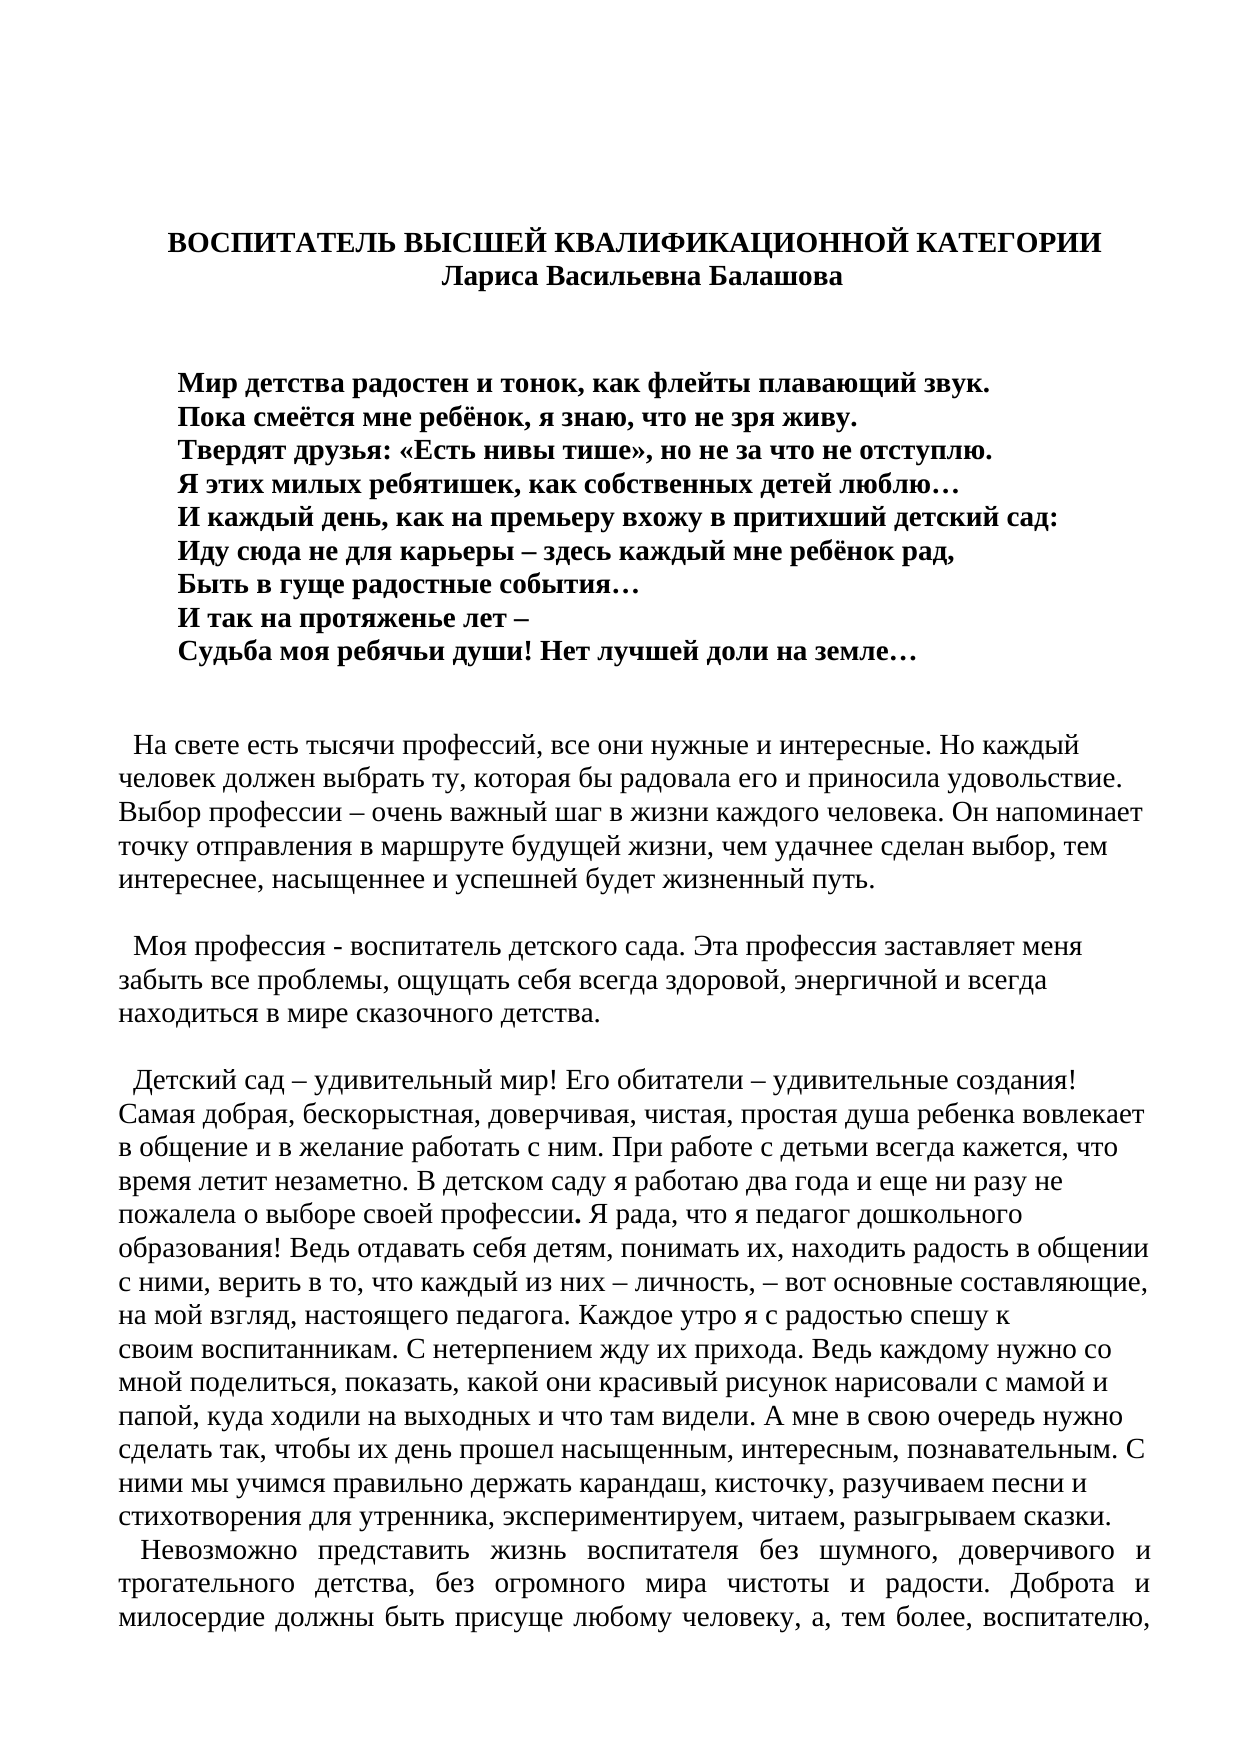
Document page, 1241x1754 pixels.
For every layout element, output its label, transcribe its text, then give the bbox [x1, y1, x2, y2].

text Мир детства радостен и тонок, как флейты плавающий звук. [177, 365, 1152, 399]
text Судьба моя ребячьи души! Нет лучшей доли на земле… [177, 633, 1152, 667]
text Детский сад – удивительный мир! Его обитатели – удивительные создания! Самая добрая, бескорыстная, доверчивая, чистая, простая душа ребенка вовлекает в общение и в желание работать с ним. При работе с детьми всегда кажется, что время летит незаметно. В детском саду я работаю два года и еще ни разу не пожалела о выборе своей профессии. Я рада, что я педагог дошкольного образования! Ведь отдавать себя детям, понимать их, находить радость в общении с ними, верить в то, что каждый из них – личность, – вот основные составляющие, на мой взгляд, настоящего педагога. Каждое утро я с радостью спешу к своим воспитанникам. С нетерпением жду их прихода. Ведь каждому нужно со мной поделиться, показать, какой они красивый рисунок нарисовали с мамой и папой, куда ходили на выходных и что там видели. А мне в свою очередь нужно сделать так, чтобы их день прошел насыщенным, интересным, познавательным. С ними мы учимся правильно держать карандаш, кисточку, разучиваем песни и стихотворения для утренника, экспериментируем, читаем, разыгрываем сказки. [118, 1062, 1152, 1532]
text На свете есть тысячи профессий, все они нужные и интересные. Но каждый человек должен выбрать ту, которая бы радовала его и приносила удовольствие. Выбор профессии – очень важный шаг в жизни каждого человека. Он напоминает точку отправления в маршруте будущей жизни, чем удачнее сделан выбор, тем интереснее, насыщеннее и успешней будет жизненный путь. [118, 727, 1152, 895]
text Лариса Васильевна Балашова [118, 258, 1152, 292]
text И каждый день, как на премьеру вхожу в притихший детский сад: [177, 499, 1152, 533]
text Пока смеётся мне ребёнок, я знаю, что не зря живу. [177, 399, 1152, 432]
text Я этих милых ребятишек, как собственных детей люблю… [177, 466, 1152, 499]
text И так на протяженье лет – [177, 600, 1152, 633]
text ВОСПИТАТЕЛЬ ВЫСШЕЙ КВАЛИФИКАЦИОННОЙ КАТЕГОРИИ [118, 225, 1152, 258]
text Моя профессия - воспитатель детского сада. Эта профессия заставляет меня забыть все проблемы, ощущать себя всегда здоровой, энергичной и всегда находиться в мире сказочного детства. [118, 928, 1152, 1029]
text Иду сюда не для карьеры – здесь каждый мне ребёнок рад, [177, 533, 1152, 566]
text Твердят друзья: «Есть нивы тише», но не за что не отступлю. [177, 432, 1152, 466]
text Быть в гуще радостные события… [177, 566, 1152, 600]
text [118, 1532, 1152, 1633]
